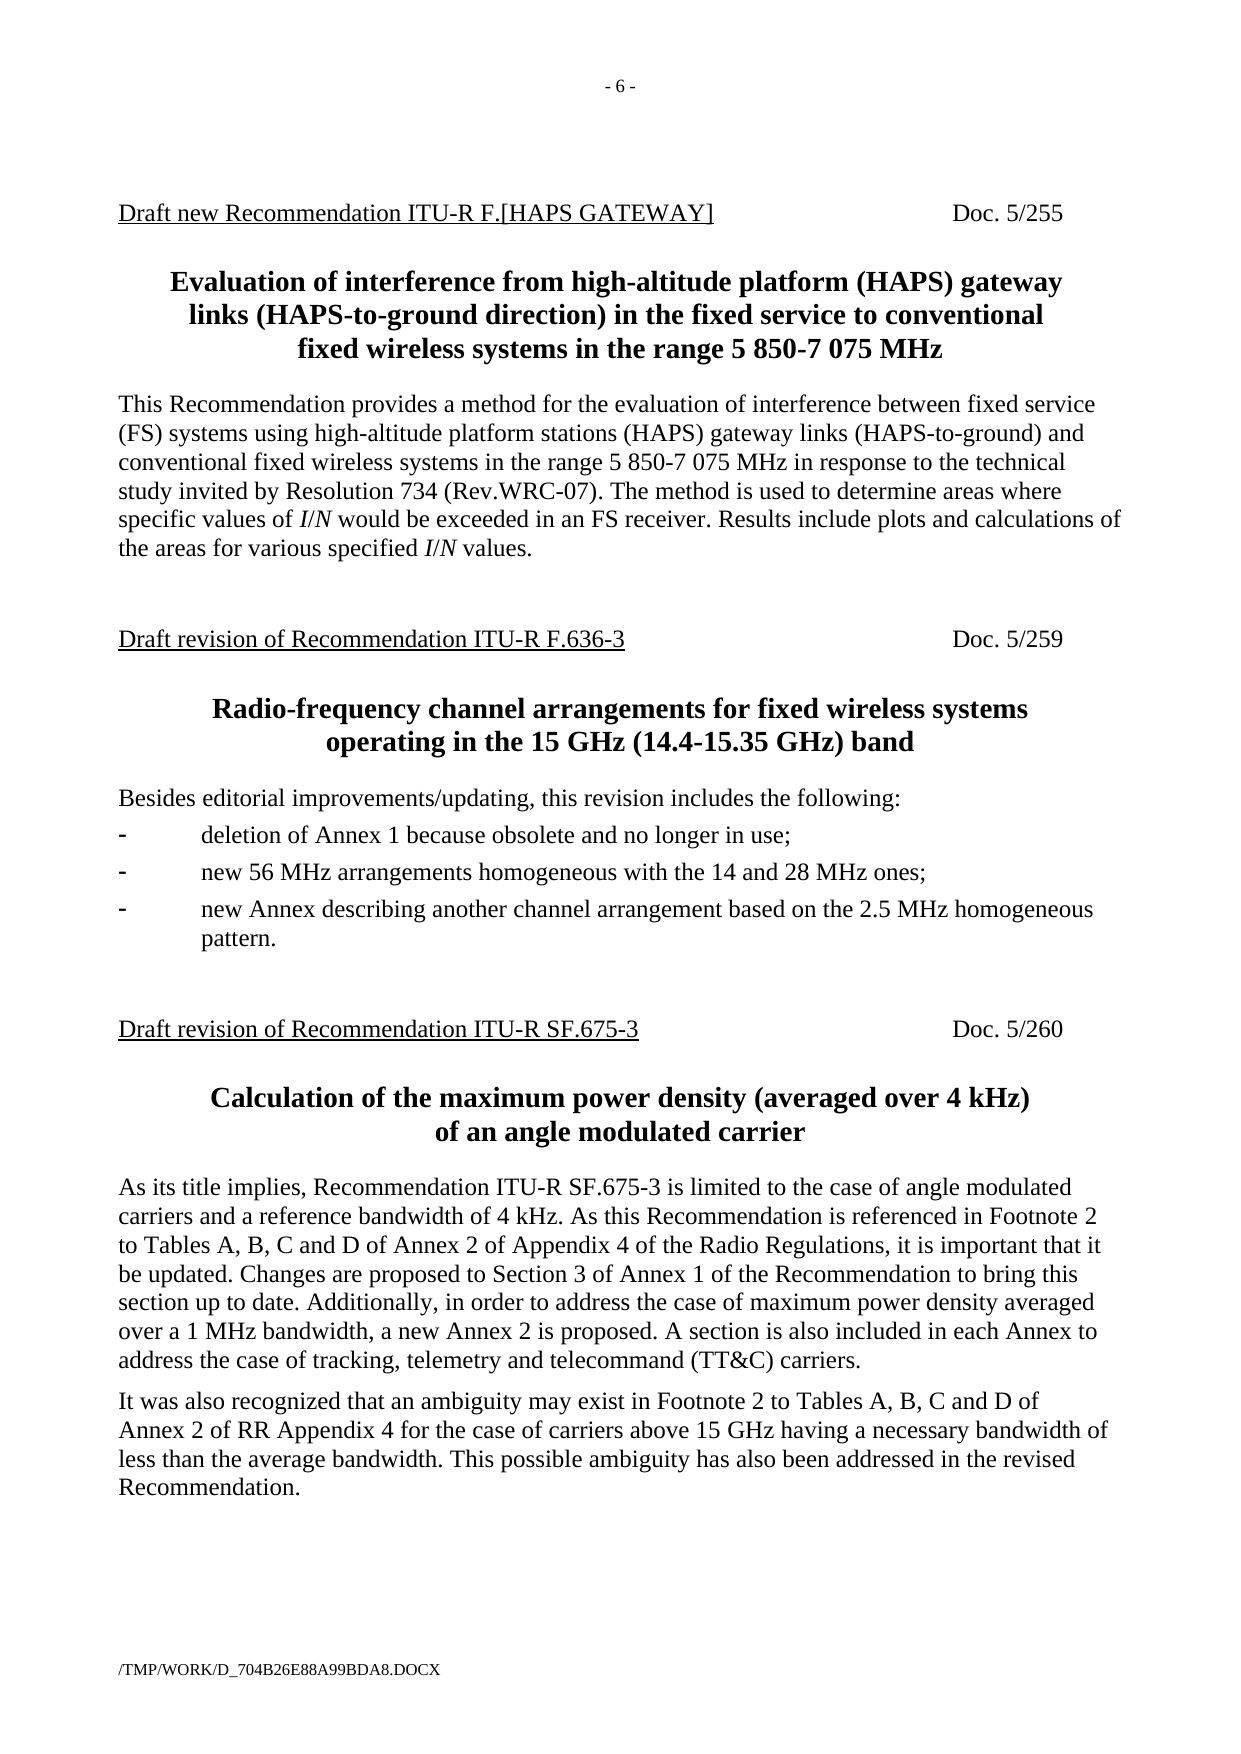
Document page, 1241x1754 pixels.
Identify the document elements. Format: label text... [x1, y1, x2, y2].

text As its title implies, Recommendation ITU-R SF.675-3 is limited to the case of angle modulated carriers and a reference bandwidth of 4 kHz. As this Recommendation is referenced in Footnote 2 to Tables A, B, C and D of Annex 2 of Appendix 4 of the Radio Regulations, it is important that it be updated. Changes are proposed to Section 3 of Annex 1 of the Recommendation to bring this section up to date. Additionally, in order to address the case of maximum power density averaged over a 1 MHz bandwidth, a new Annex 2 is proposed. A section is also included in each Annex to address the case of tracking, telemetry and telecommand (TT&C) carriers. [118, 1172, 1122, 1374]
text Draft revision of Recommendation ITU-R F.636-3 Doc. 5/259 [118, 624, 1122, 653]
text This Recommendation provides a method for the evaluation of interference between fixed service (FS) systems using high-altitude platform stations (HAPS) gateway links (HAPS-to-ground) and conventional fixed wireless systems in the range 5 850-7 075 MHz in response to the technical study invited by Resolution 734 (Rev.WRC-07). The method is used to determine areas where specific values of I/N would be exceeded in an FS receiver. Results include plots and calculations of the areas for various specified I/N values. [118, 389, 1122, 562]
text Draft revision of Recommendation ITU-R SF.675-3 Doc. 5/260 [118, 1014, 1122, 1043]
title Evaluation of interference from high-altitude platform (HAPS) gateway links (HAPS-to-ground direction) in the fixed service to conventional fixed wireless systems in the range 5 850-7 075 MHz [118, 264, 1122, 364]
title Calculation of the maximum power density (averaged over 4 kHz) of an angle modulated carrier [118, 1080, 1122, 1147]
text Draft new Recommendation ITU-R F.[HAPS GATEWAY] Doc. 5/255 [118, 198, 1122, 226]
text deletion of Annex 1 because obsolete and no longer in use; [118, 820, 1122, 849]
text new 56 MHz arrangements homogeneous with the 14 and 28 MHz ones; [118, 857, 1122, 886]
text It was also recognized that an ambiguity may exist in Footnote 2 to Tables A, B, C and D of Annex 2 of RR Appendix 4 for the case of carriers above 15 GHz having a necessary bandwidth of less than the average bandwidth. This possible ambiguity has also been addressed in the revised Recommendation. [118, 1386, 1122, 1501]
text new Annex describing another channel arrangement based on the 2.5 MHz homogeneous pattern. [118, 894, 1122, 952]
text Besides editorial improvements/updating, this revision includes the following: [118, 783, 1122, 812]
title Radio-frequency channel arrangements for fixed wireless systems operating in the 15 GHz (14.4-15.35 GHz) band [118, 691, 1122, 758]
